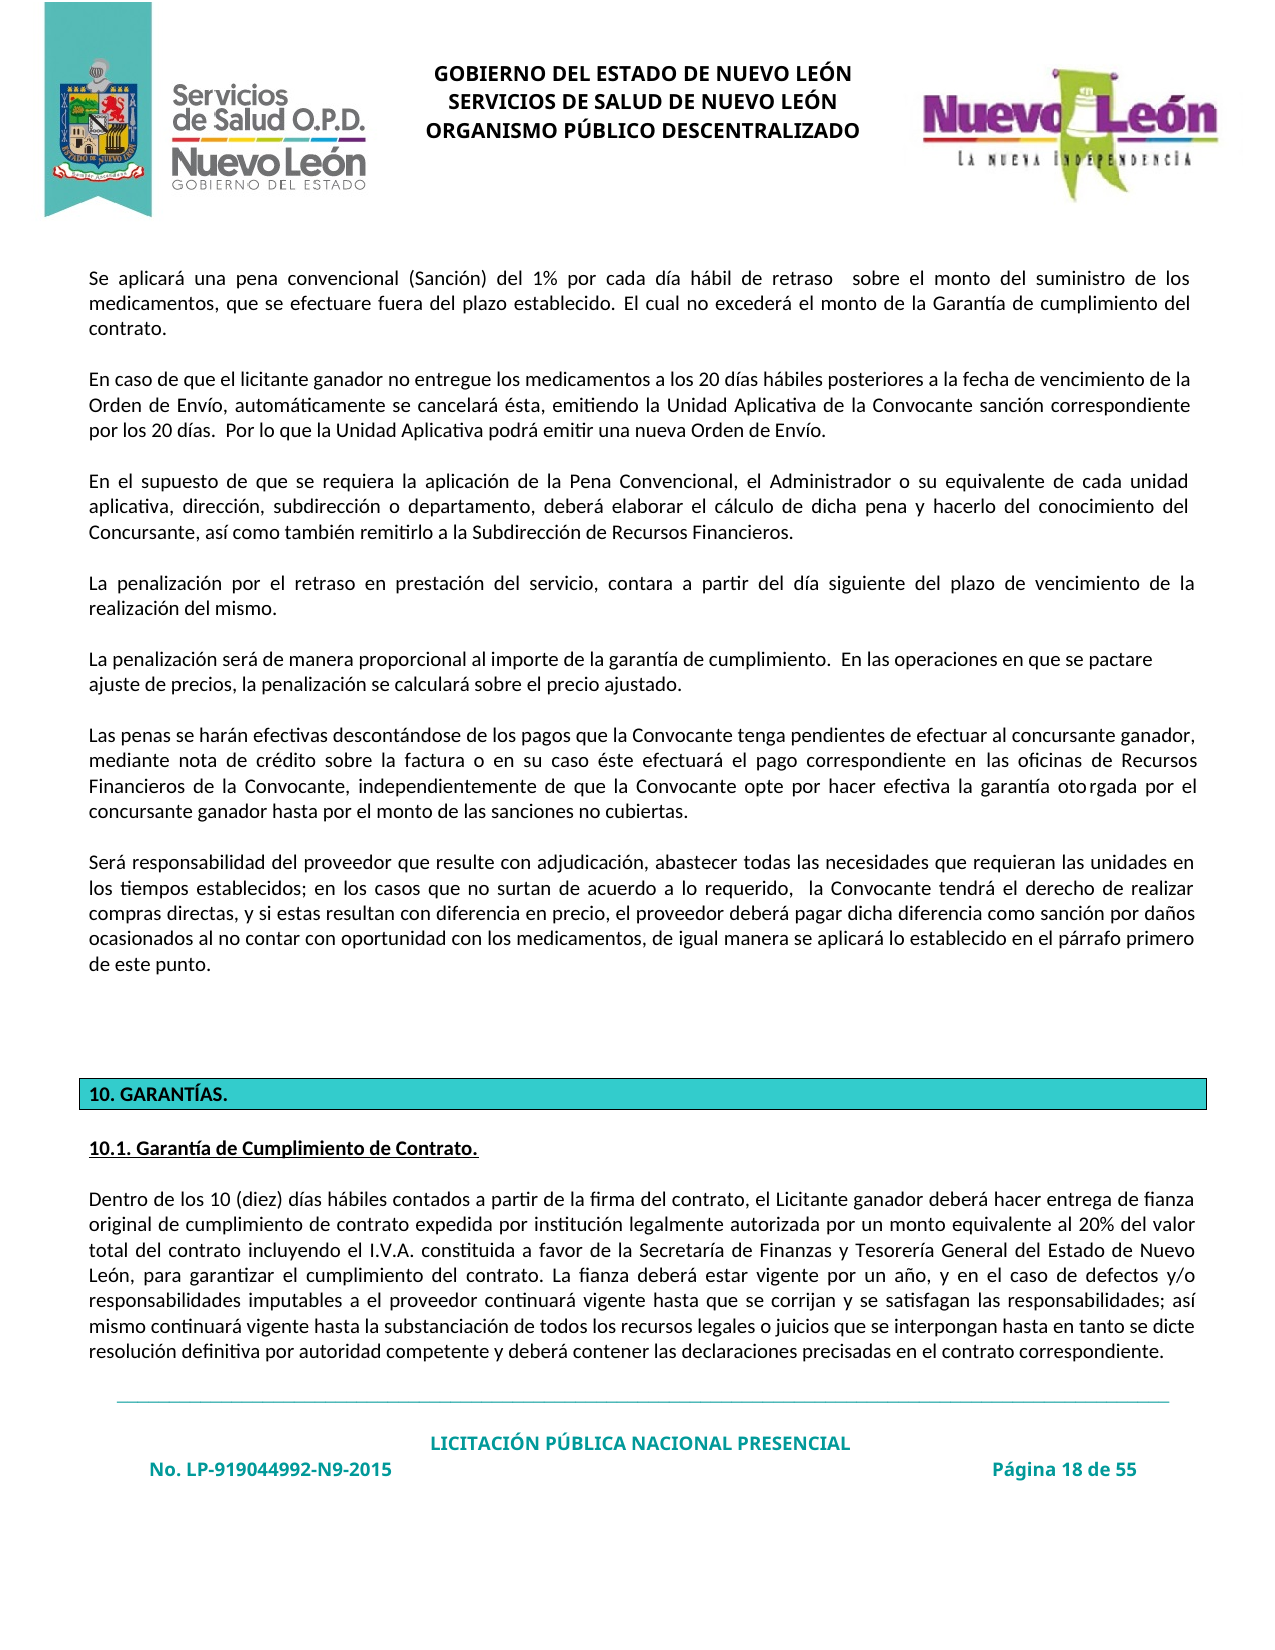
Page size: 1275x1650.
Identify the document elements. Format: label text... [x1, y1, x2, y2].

picture [15, 2, 1249, 229]
text Será responsabilidad del proveedor que resulte con adjudicación, abastecer todas las necesidades que requieran las unidades en los tiempos establecidos; en los casos que no surtan de acuerdo a lo requerido, la Convocante tendrá el derecho de realizar compras directas, y si estas resultan con diferencia en precio, el proveedor deberá pagar dicha diferencia como sanción por daños ocasionados al no contar con oportunidad con los medicamentos, de igual manera se aplicará lo establecido en el párrafo primero de este punto. [89, 849, 1197, 976]
text La penalización será de manera proporcional al importe de la garantía de cumplimiento. En las operaciones en que se pactare ajuste de precios, la penalización se calculará sobre el precio ajustado. [89, 646, 1197, 697]
text 10. GARANTÍAS. [80, 1079, 1206, 1109]
text En caso de que el licitante ganador no entregue los medicamentos a los 20 días hábiles posteriores a la fecha de vencimiento de la Orden de Envío, automáticamente se cancelará ésta, emitiendo la Unidad Aplicativa de la Convocante sanción correspondiente por los 20 días. Por lo que podrá emitir una nueva Orden de Envío. [89, 366, 1192, 443]
text 10.1. Garantía de Cumplimiento de Contrato. [89, 1135, 1197, 1161]
text Dentro de los 10 (diez) días hábiles contados a partir de la firma del contrato, el Licitante ganador deberá hacer entrega de fianza original de cumplimiento de contrato expedida por institución legalmente autorizada por un monto equivalente al 20% del valor total del contrato incluyendo el I.V.A. constituida a favor de de Finanzas y Tesorería General del Estado de Nuevo León, para garantizar el cumplimiento del contrato. La fianza deberá estar vigente por un año, y en el caso de defectos y/o responsabilidades imputables a el proveedor continuará vigente hasta que se corrijan y se satisfagan las responsabilidades; así mismo continuará vigente hasta la substanciación de todos los recursos legales o juicios que se interpongan hasta en tanto se dicte resolución definitiva por autoridad competente y deberá contener las declaraciones precisadas en el contrato correspondiente. [89, 1186, 1197, 1364]
text Las penas se harán efectivas descontándose de los pagos que la Convocante tenga pendientes de efectuar al concursante ganador, mediante nota de crédito sobre la factura o en su caso éste efectuará el pago correspondiente en las oficinas de Recursos Financieros de la Convocante, independientemente de que la Convocante opte por hacer efectiva la garantía otorgada por el concursante ganador hasta por el monto de las sanciones no cubiertas. [89, 722, 1197, 824]
text En el supuesto de que se requiera la aplicación de la Pena Convencional, el Administrador o su equivalente de cada unidad aplicativa, dirección, subdirección o departamento, deberá elaborar el cálculo de dicha pena y hacerlo del conocimiento del Concursante, así como también remitirlo a la Subdirección de Recursos Financieros. [89, 468, 1192, 544]
list La penalización por el retraso en prestación del servicio, contara a partir del día siguiente del plazo de vencimiento de la realización del mismo. [89, 570, 1197, 621]
text Se aplicará una pena convencional (Sanción) del 1% por cada día hábil de retraso sobre el monto del suministro de los medicamentos, que se efectuare fuera del plazo establecido. El cual no excederá el monto de de cumplimiento del contrato. [89, 265, 1192, 341]
